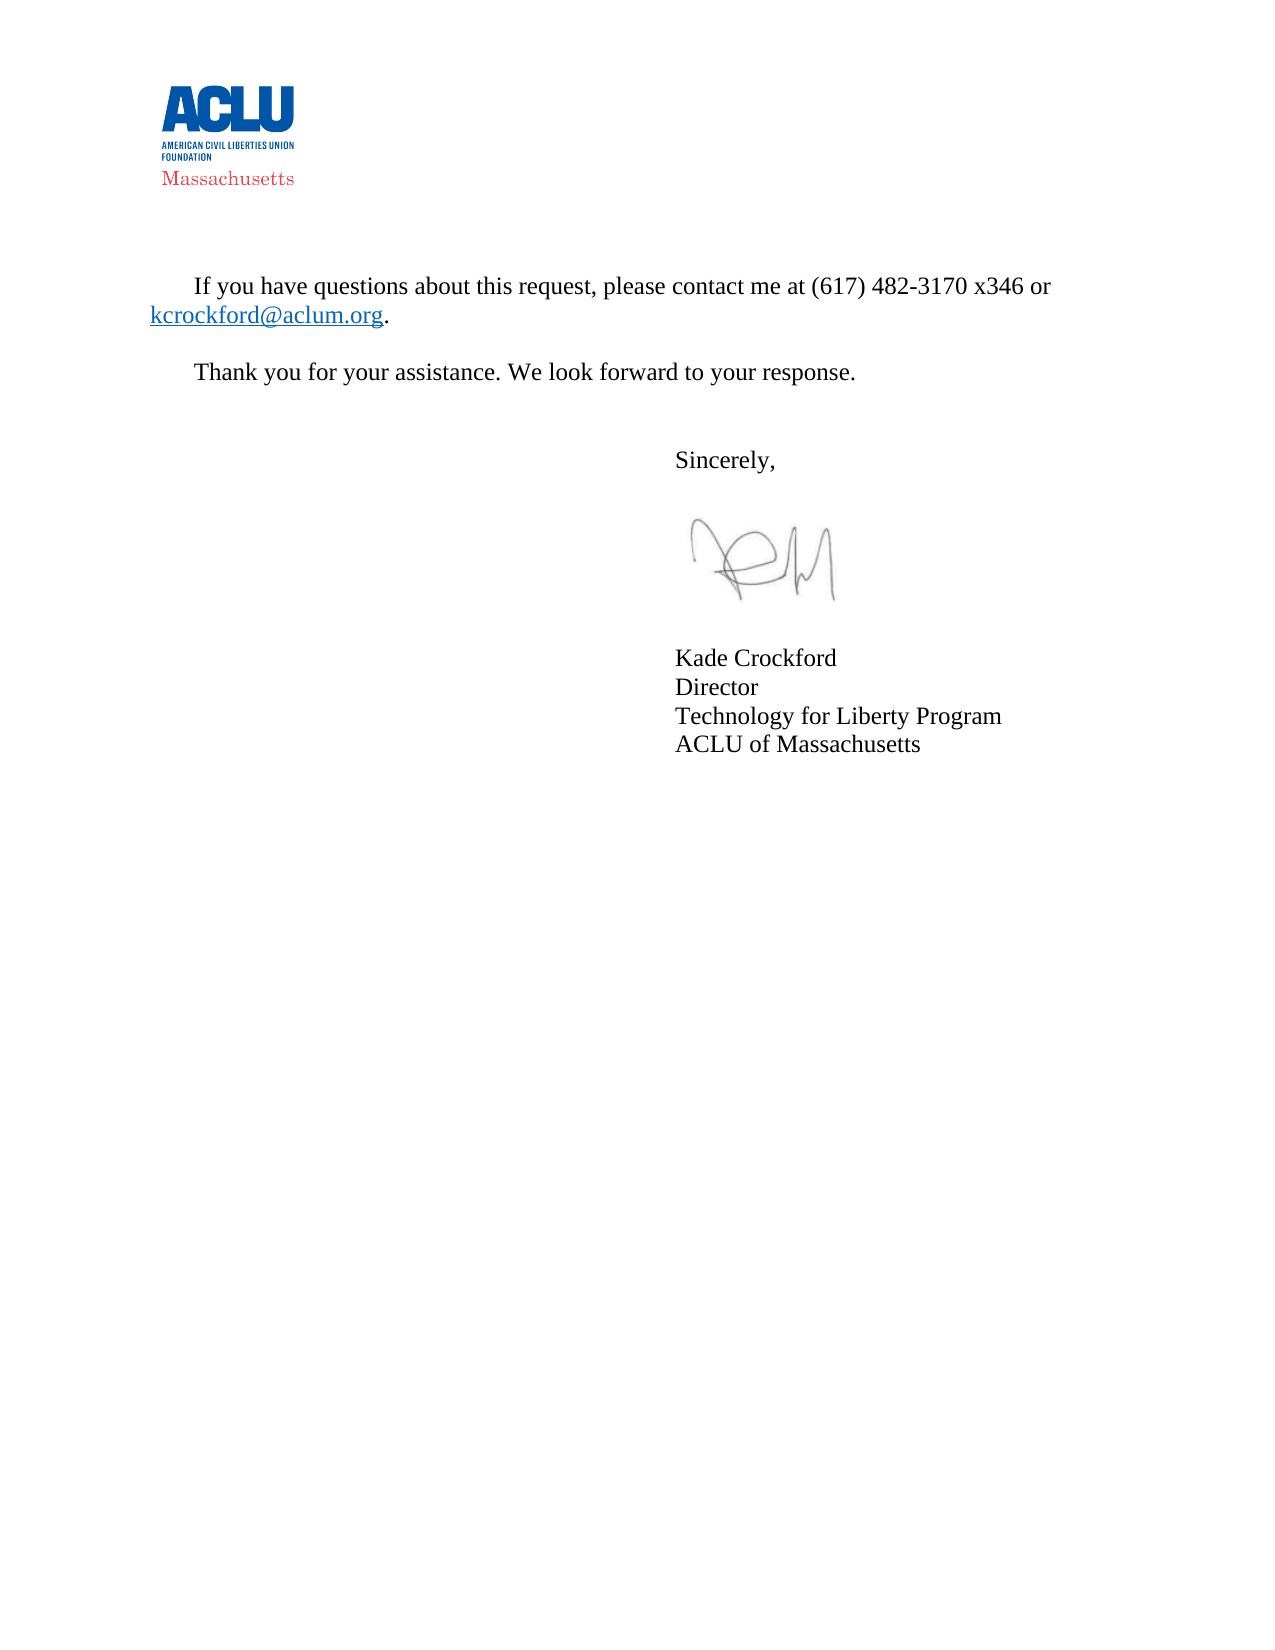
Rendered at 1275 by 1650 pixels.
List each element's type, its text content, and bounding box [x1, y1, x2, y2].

text Kade Crockford [675, 643, 1125, 672]
text Technology for Liberty Program [675, 701, 1125, 729]
text Thank you for your assistance. We look forward to your response. [150, 357, 1125, 386]
text Director [675, 672, 1125, 701]
text If you have questions about this request, please contact me at (617) 482-3170 x346 or kcrockford@aclum.org. [150, 271, 1125, 329]
text Sincerely, [675, 445, 1125, 474]
text ACLU of Massachusetts [675, 729, 1125, 758]
picture [675, 502, 859, 615]
picture [150, 75, 306, 241]
